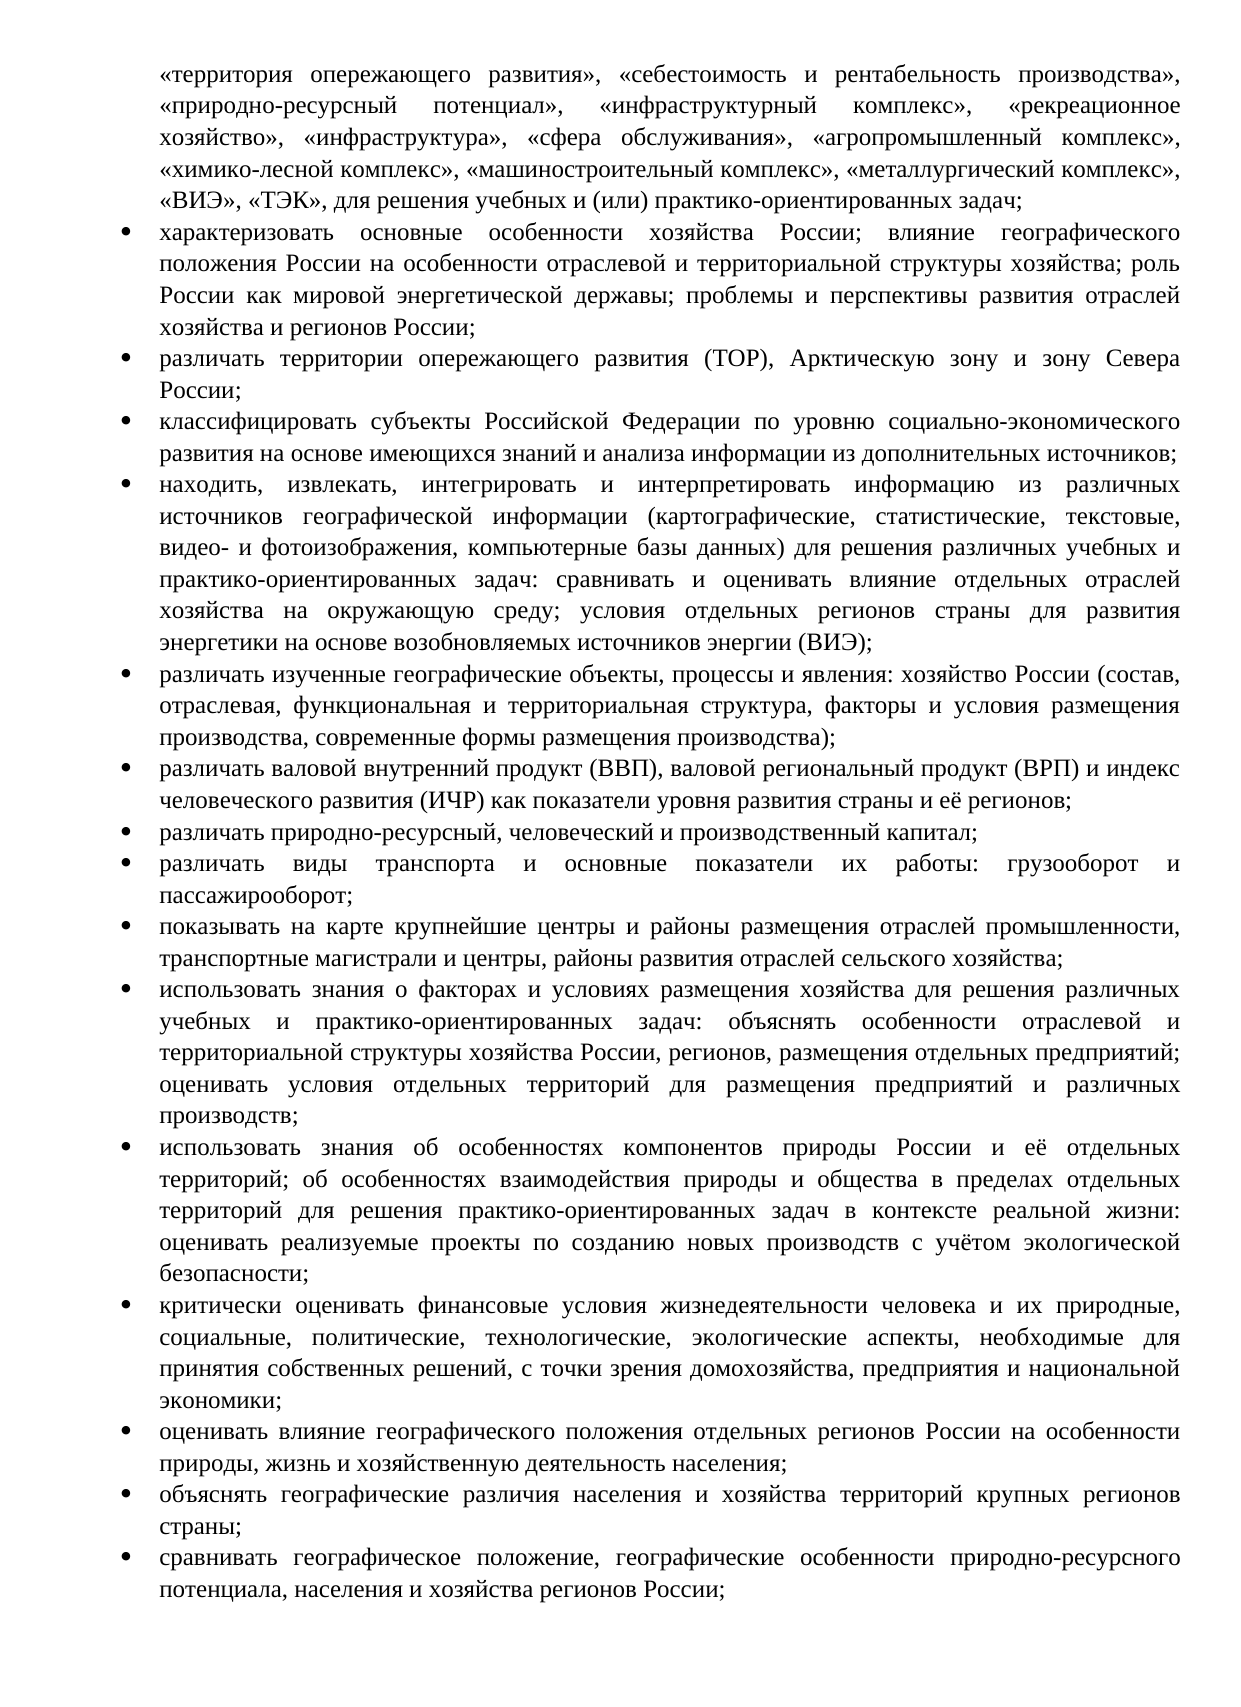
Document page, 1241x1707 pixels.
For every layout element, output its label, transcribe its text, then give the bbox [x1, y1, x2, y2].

list объяснять географические различия населения и хозяйства территорий крупных регионов страны; [122, 1479, 1181, 1540]
list различать территории опережающего развития (ТОР), Арктическую зону и зону Севера России; [122, 343, 1181, 403]
list использовать знания об особенностях компонентов природы России и её отдельных территорий; об особенностях взаимодействия природы и общества в пределах отдельных территорий для решения практико-ориентированных задач в контексте реальной жизни: оценивать реализуемые проекты по созданию новых производств с учётом экологической безопасности; [122, 1132, 1181, 1287]
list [122, 59, 1181, 214]
list классифицировать субъекты Российской Федерации по уровню социально-экономического развития на основе имеющихся знаний и анализа информации из дополнительных источников; [122, 406, 1181, 467]
list различать изученные географические объекты, процессы и явления: хозяйство России (состав, отраслевая, функциональная и территориальная структура, факторы и условия размещения производства, современные формы размещения производства); [122, 659, 1181, 751]
list различать природно-ресурсный, человеческий и производственный капитал; [122, 817, 1181, 845]
list характеризовать основные особенности хозяйства России; влияние географического положения России на особенности отраслевой и территориальной структуры хозяйства; роль России как мировой энергетической державы; проблемы и перспективы развития отраслей хозяйства и регионов России; [122, 217, 1181, 340]
list находить, извлекать, интегрировать и интерпретировать информацию из различных источников географической информации (картографические, статистические, текстовые, видео- и фотоизображения, компьютерные базы данных) для решения различных учебных и практико-ориентированных задач: сравнивать и оценивать влияние отдельных отраслей хозяйства на окружающую среду; условия отдельных регионов страны для развития энергетики на основе возобновляемых источников энергии (ВИЭ); [122, 469, 1181, 656]
list различать виды транспорта и основные показатели их работы: грузооборот и пассажирооборот; [122, 848, 1181, 908]
list сравнивать географическое положение, географические особенности природно-ресурсного потенциала, населения и хозяйства регионов России; [122, 1542, 1181, 1603]
list различать валовой внутренний продукт (ВВП), валовой региональный продукт (ВРП) и индекс человеческого развития (ИЧР) как показатели уровня развития страны и её регионов; [122, 753, 1181, 814]
list оценивать влияние географического положения отдельных регионов России на особенности природы, жизнь и хозяйственную деятельность населения; [122, 1416, 1181, 1477]
list показывать на карте крупнейшие центры и районы размещения отраслей промышленности, транспортные магистрали и центры, районы развития отраслей сельского хозяйства; [122, 911, 1181, 972]
list критически оценивать финансовые условия жизнедеятельности человека и их природные, социальные, политические, технологические, экологические аспекты, необходимые для принятия собственных решений, с точки зрения домохозяйства, предприятия и национальной экономики; [122, 1290, 1181, 1413]
list использовать знания о факторах и условиях размещения хозяйства для решения различных учебных и практико-ориентированных задач: объяснять особенности отраслевой и территориальной структуры хозяйства России, регионов, размещения отдельных предприятий; оценивать условия отдельных территорий для размещения предприятий и различных производств; [122, 974, 1181, 1129]
